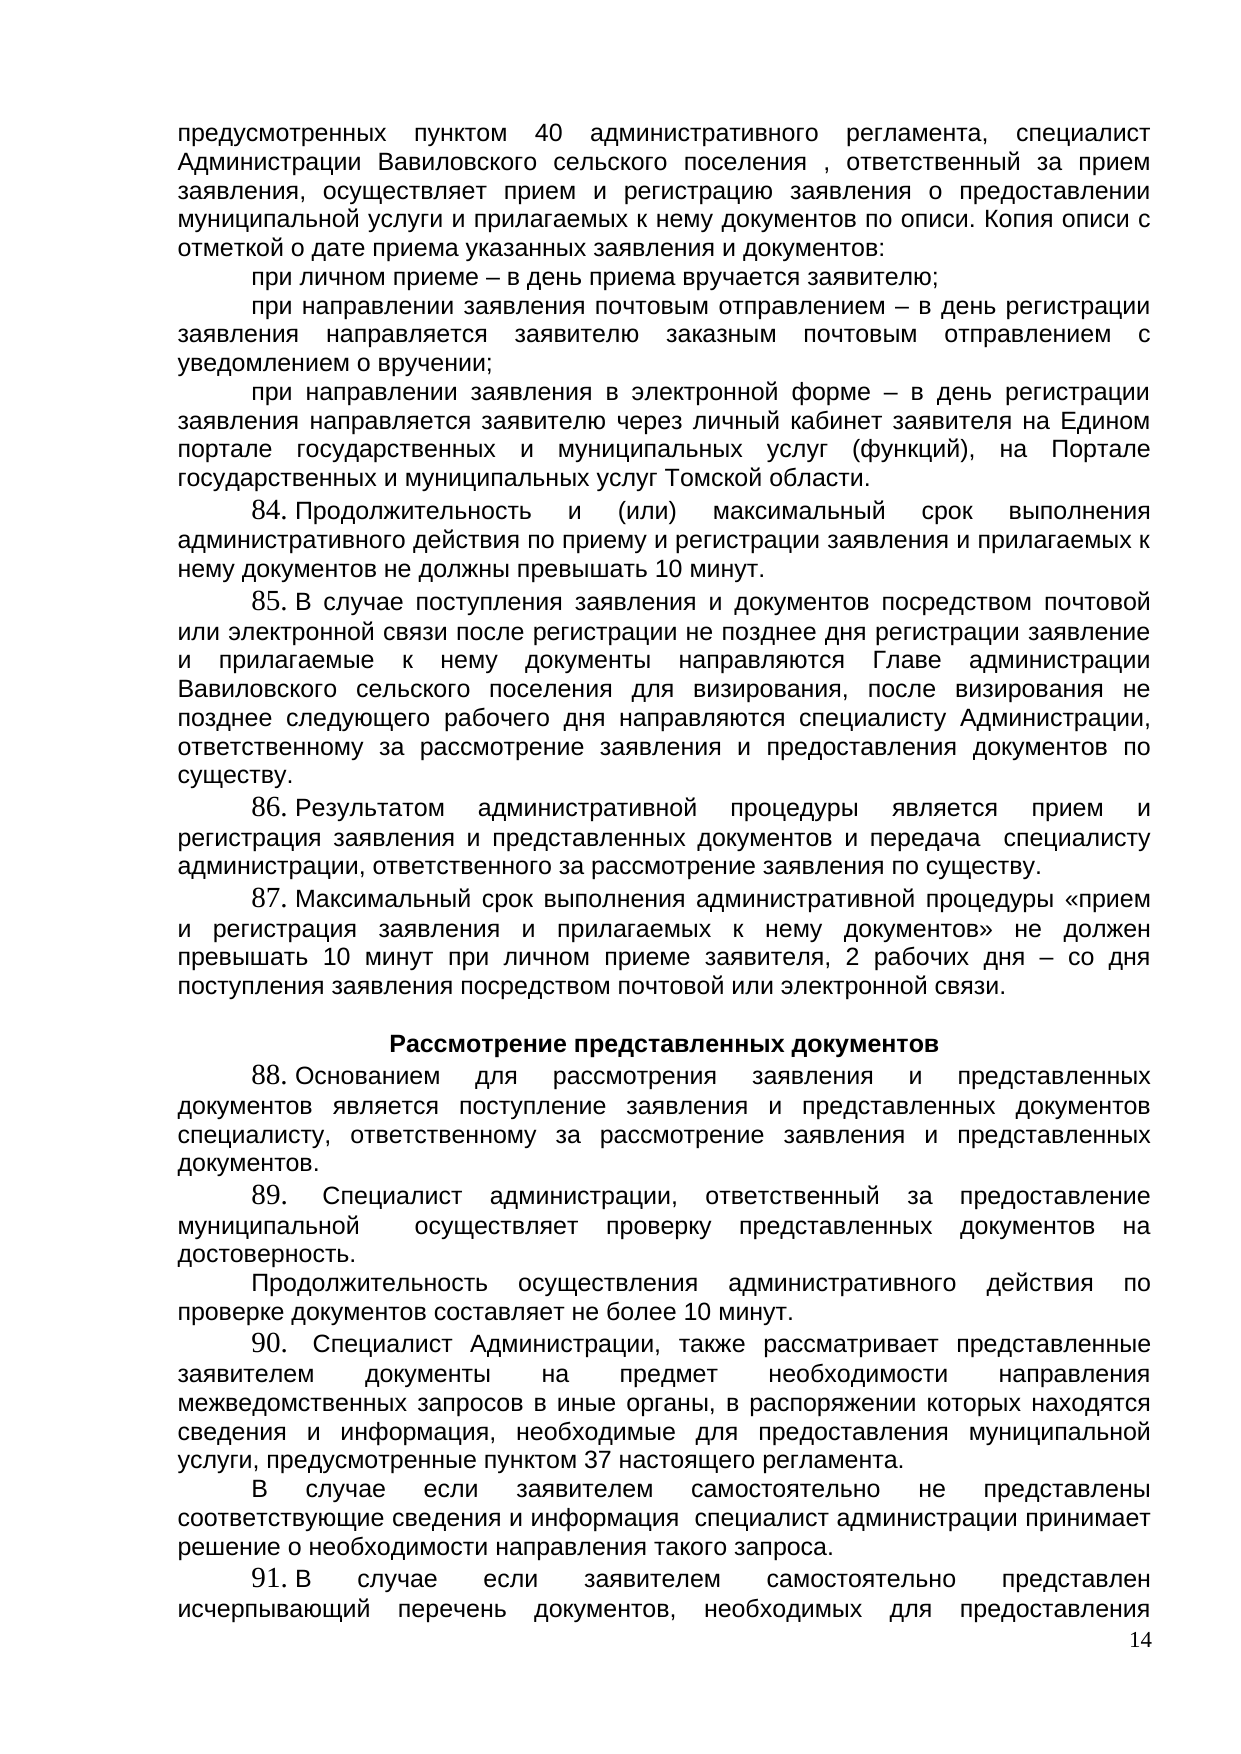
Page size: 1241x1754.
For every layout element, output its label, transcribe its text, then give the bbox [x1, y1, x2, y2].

list Основанием для рассмотрения заявления и представленных документов является поступление заявления и представленных документов специалисту, ответственному за рассмотрение заявления и представленных документов. [177, 1057, 1152, 1177]
list Максимальный срок выполнения административной процедуры «прием и регистрация заявления и прилагаемых к нему документов» не должен превышать 10 минут при личном приеме заявителя, 2 рабочих дня – со дня поступления заявления посредством почтовой или электронной связи. [177, 880, 1152, 1000]
list при направлении заявления почтовым отправлением – в день регистрации заявления направляется заявителю заказным почтовым отправлением с уведомлением о вручении; [177, 291, 1152, 377]
list Продолжительность и (или) максимальный срок выполнения административного действия по приему и регистрации заявления и прилагаемых к нему документов не должны превышать 10 минут. [177, 492, 1152, 583]
text Продолжительность осуществления административного действия по проверке документов составляет не более 10 минут. [177, 1268, 1152, 1326]
list при направлении заявления в электронной форме – в день регистрации заявления направляется заявителю через личный кабинет заявителя на Едином портале государственных и муниципальных услуг (функций), на Портале государственных и муниципальных услуг Томской области. [177, 377, 1152, 492]
text Рассмотрение представленных документов [177, 1028, 1152, 1057]
text В случае если заявителем самостоятельно не представлены соответствующие сведения и информация специалист администрации принимает решение о необходимости направления такого запроса. [177, 1474, 1152, 1560]
list Специалист администрации, ответственный за предоставление муниципальной осуществляет проверку представленных документов на достоверность. [177, 1177, 1152, 1268]
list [177, 118, 1152, 262]
list Результатом административной процедуры является прием и регистрация заявления и представленных документов и передача специалисту администрации, ответственного за рассмотрение заявления по существу. [177, 789, 1152, 880]
list Специалист Администрации, также рассматривает представленные заявителем документы на предмет необходимости направления межведомственных запросов в иные органы, в распоряжении которых находятся сведения и информация, необходимые для предоставления муниципальной услуги, предусмотренные пунктом 37 настоящего регламента. [177, 1326, 1152, 1474]
list при личном приеме – в день приема вручается заявителю; [177, 262, 1152, 291]
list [177, 1560, 1152, 1623]
list В случае поступления заявления и документов посредством почтовой или электронной связи после регистрации не позднее дня регистрации заявление и прилагаемые к нему документы направляются Главе администрации Вавиловского сельского поселения для визирования, после визирования не позднее следующего рабочего дня направляются специалисту Администрации, ответственному за рассмотрение заявления и предоставления документов по существу. [177, 583, 1152, 789]
